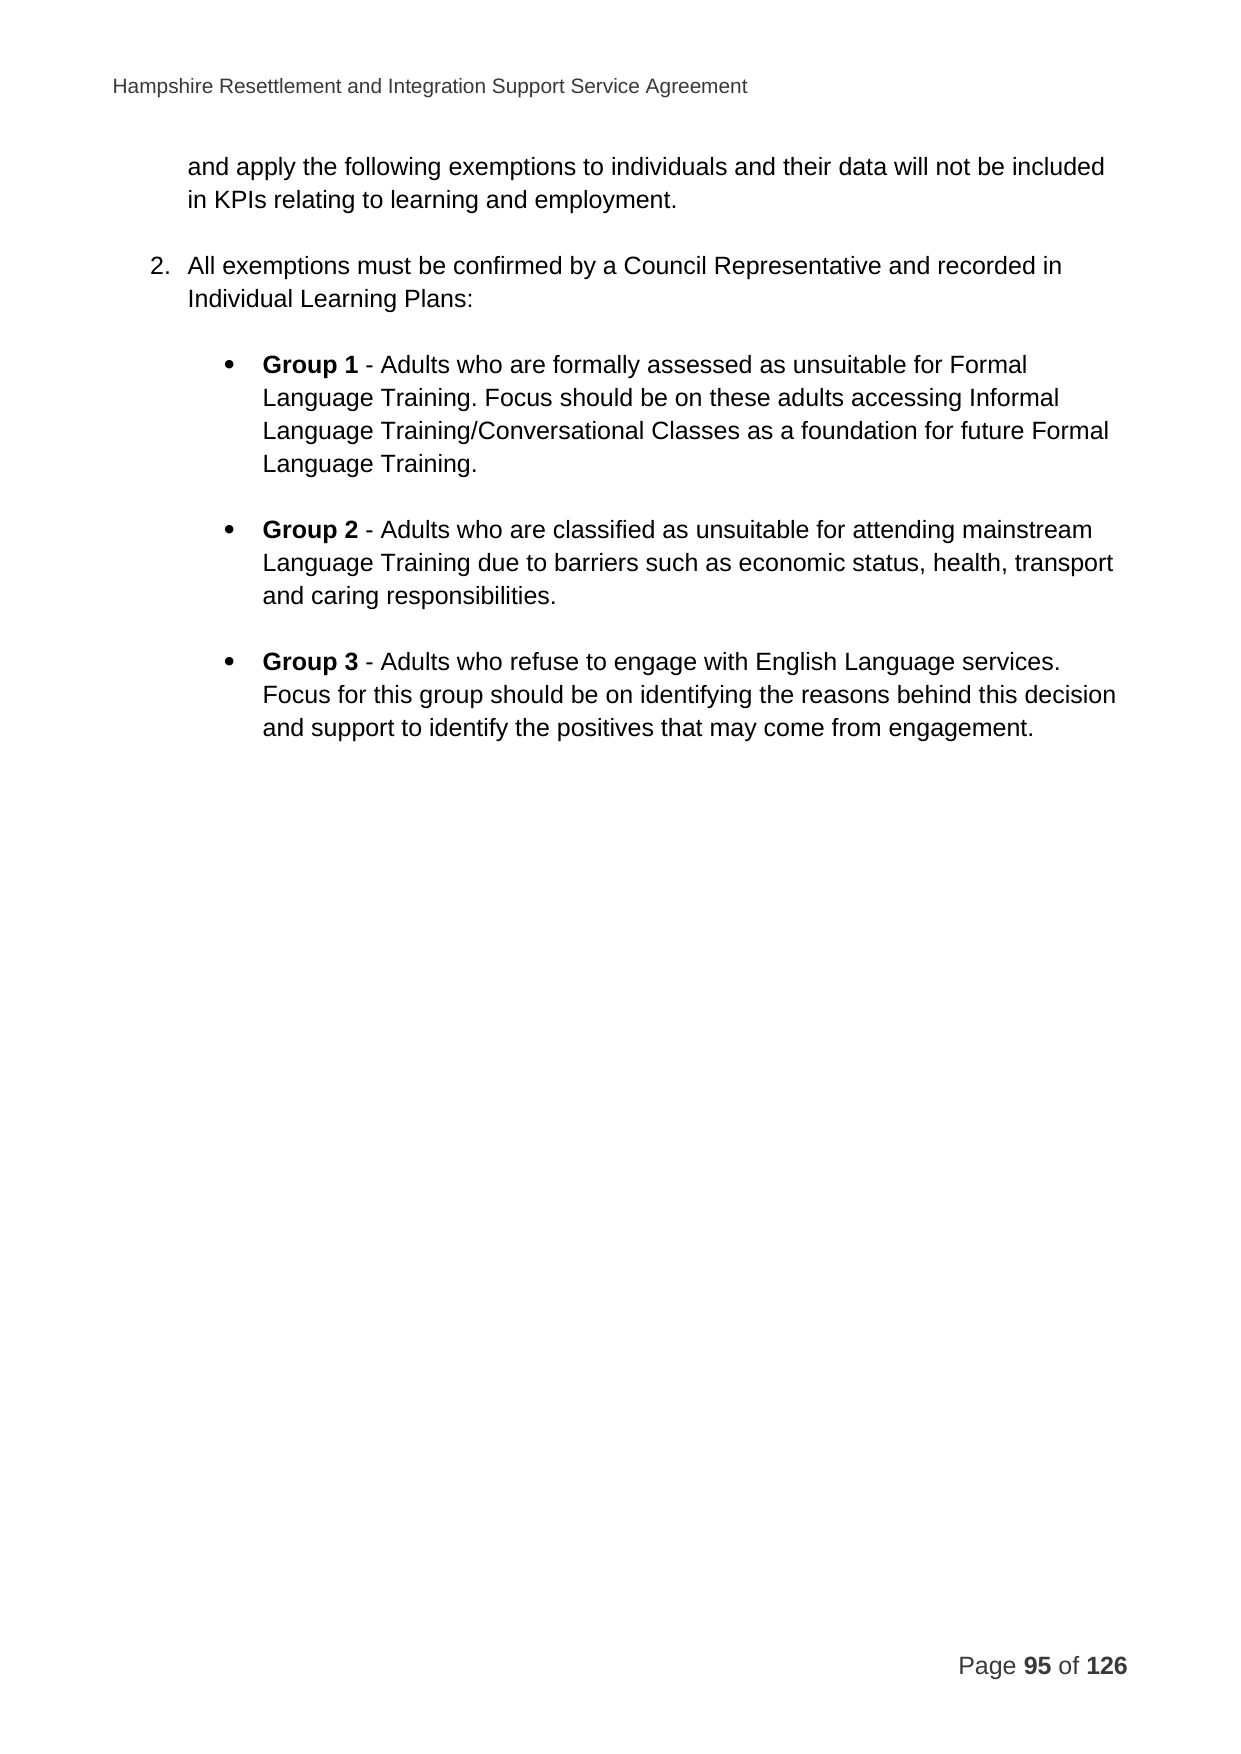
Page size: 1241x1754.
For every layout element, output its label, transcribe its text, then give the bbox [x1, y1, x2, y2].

list Group 3 - Adults who refuse to engage with English Language services. Focus for this group should be on identifying the reasons behind this decision and support to identify the positives that may come from engagement. [225, 647, 1128, 742]
list Group 1 - Adults who are formally assessed as unsuitable for Formal Language Training. Focus should be on these adults accessing Informal Language Training/Conversational Classes as a foundation for future Formal Language Training. [225, 350, 1128, 478]
list All exemptions must be confirmed by a Council Representative and recorded in Individual Learning Plans: [150, 251, 1128, 312]
list Group 2 - Adults who are classified as unsuitable for attending mainstream Language Training due to barriers such as economic status, health, transport and caring responsibilities. [225, 515, 1128, 610]
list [150, 152, 1128, 213]
